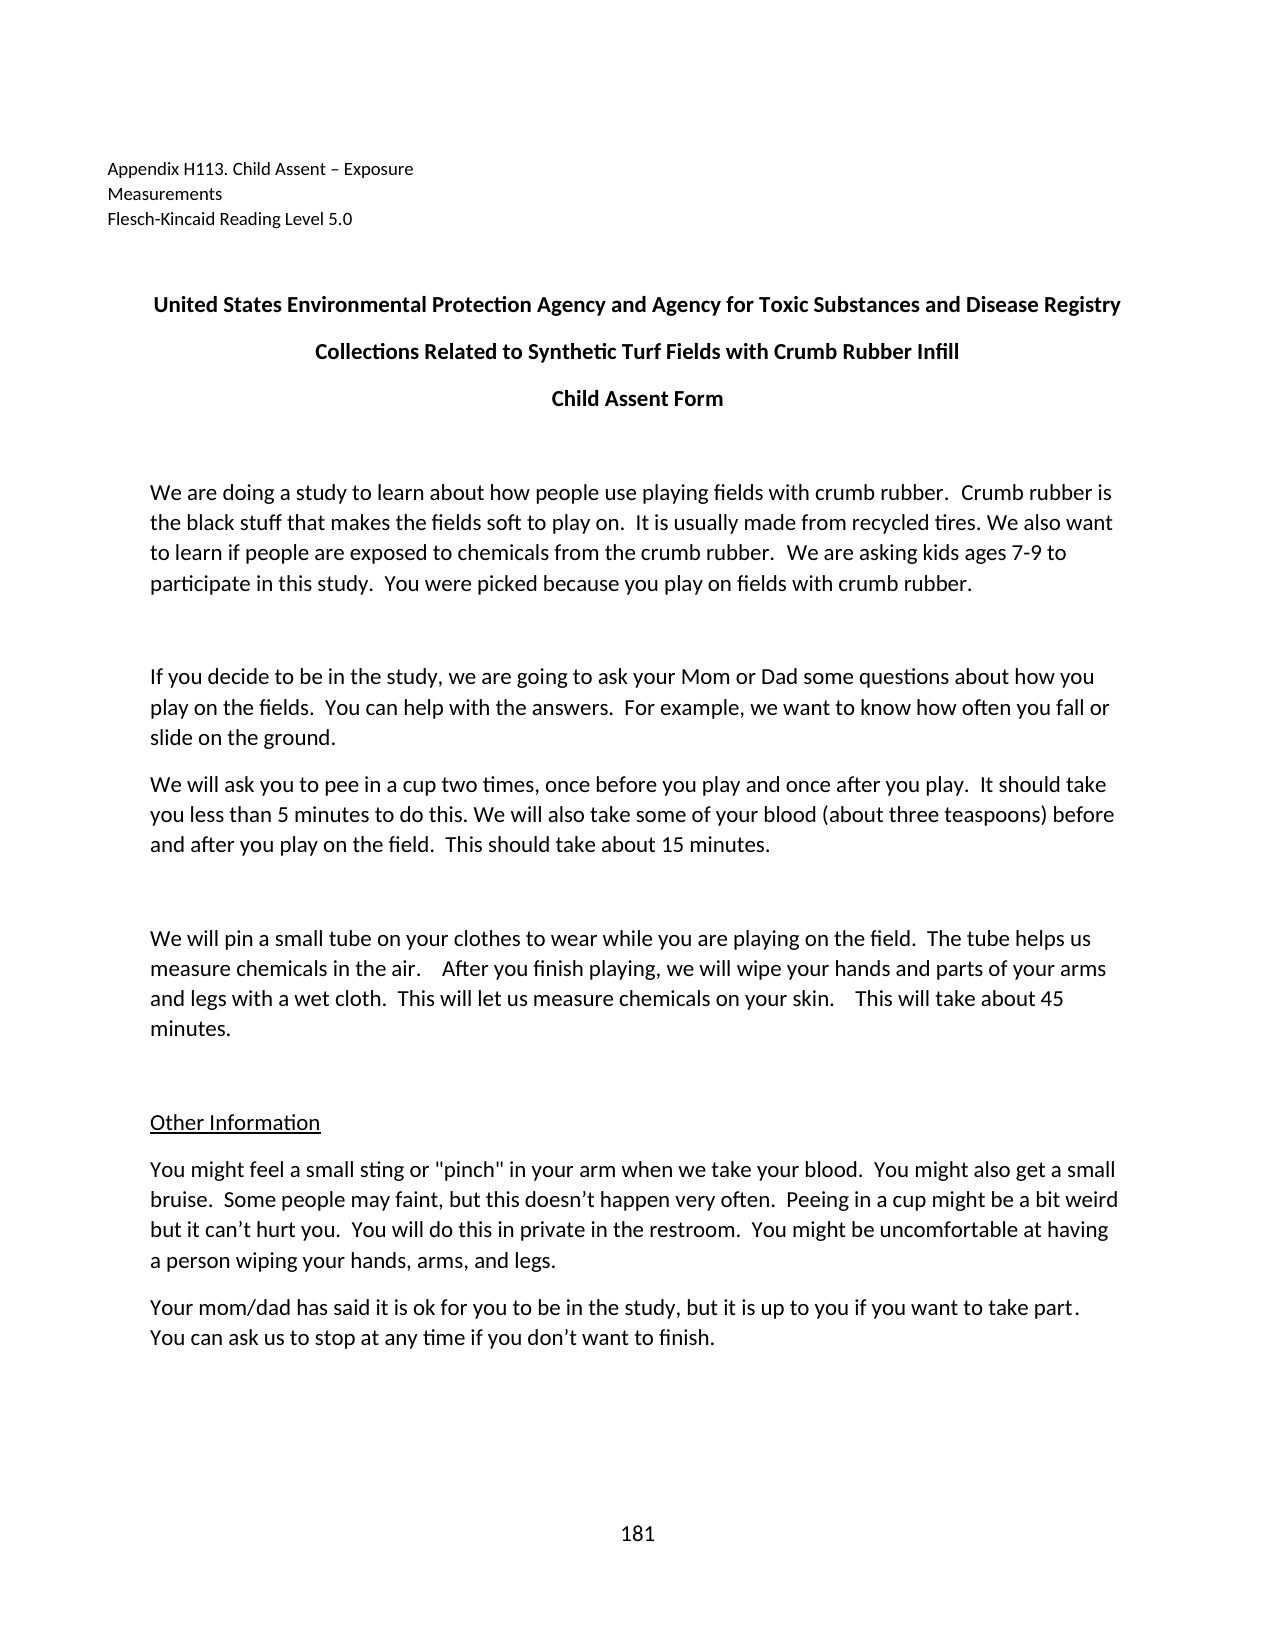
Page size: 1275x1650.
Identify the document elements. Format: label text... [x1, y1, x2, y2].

text We will pin a small tube on your clothes to wear while you are playing on the field. The tube helps us measure chemicals in the air. After you finish playing, we will wipe your hands and parts of your arms and legs with a wet cloth. This will let us measure chemicals on your skin. This will take about 45 minutes. [150, 924, 1125, 1043]
text You might feel a small sting or "pinch" in your arm when we take your blood. You might also get a small bruise. Some people may faint, but this doesn’t happen very often. Peeing in a cup might be a bit weird but it can’t hurt you. You will do this in private in the restroom. You might be uncomfortable at having a person wiping your hands, arms, and legs. [150, 1155, 1125, 1274]
text Collections Related to Synthetic Turf Fields with Crumb Rubber Infill [150, 337, 1125, 366]
text United States Environmental Protection Agency and Agency for Toxic Substances and Disease Registry [150, 291, 1125, 319]
text Your mom/dad has said it is ok for you to be in the study, but it is up to you if you want to take part. You can ask us to stop at any time if you don’t want to finish. [150, 1293, 1125, 1351]
text We will ask you to pee in a cup two times, once before you play and once after you play. It should take you less than 5 minutes to do this. We will also take some of your blood (about three teaspoons) before and after you play on the field. This should take about 15 minutes. [150, 770, 1125, 858]
text We are doing a study to learn about how people use playing fields with crumb rubber. Crumb rubber is the black stuff that makes the fields soft to play on. It is usually made from recycled tires. We also want to learn if people are exposed to chemicals from the crumb rubber. We are asking kids ages 7-9 to participate in this study. You were picked because you play on fields with crumb rubber. [150, 478, 1125, 597]
text Child Assent Form [150, 384, 1125, 412]
text Other Information [150, 1108, 1125, 1136]
text If you decide to be in the study, we are going to ask your Mom or Dad some questions about how you play on the fields. You can help with the answers. For example, we want to know how often you fall or slide on the ground. [150, 662, 1125, 751]
